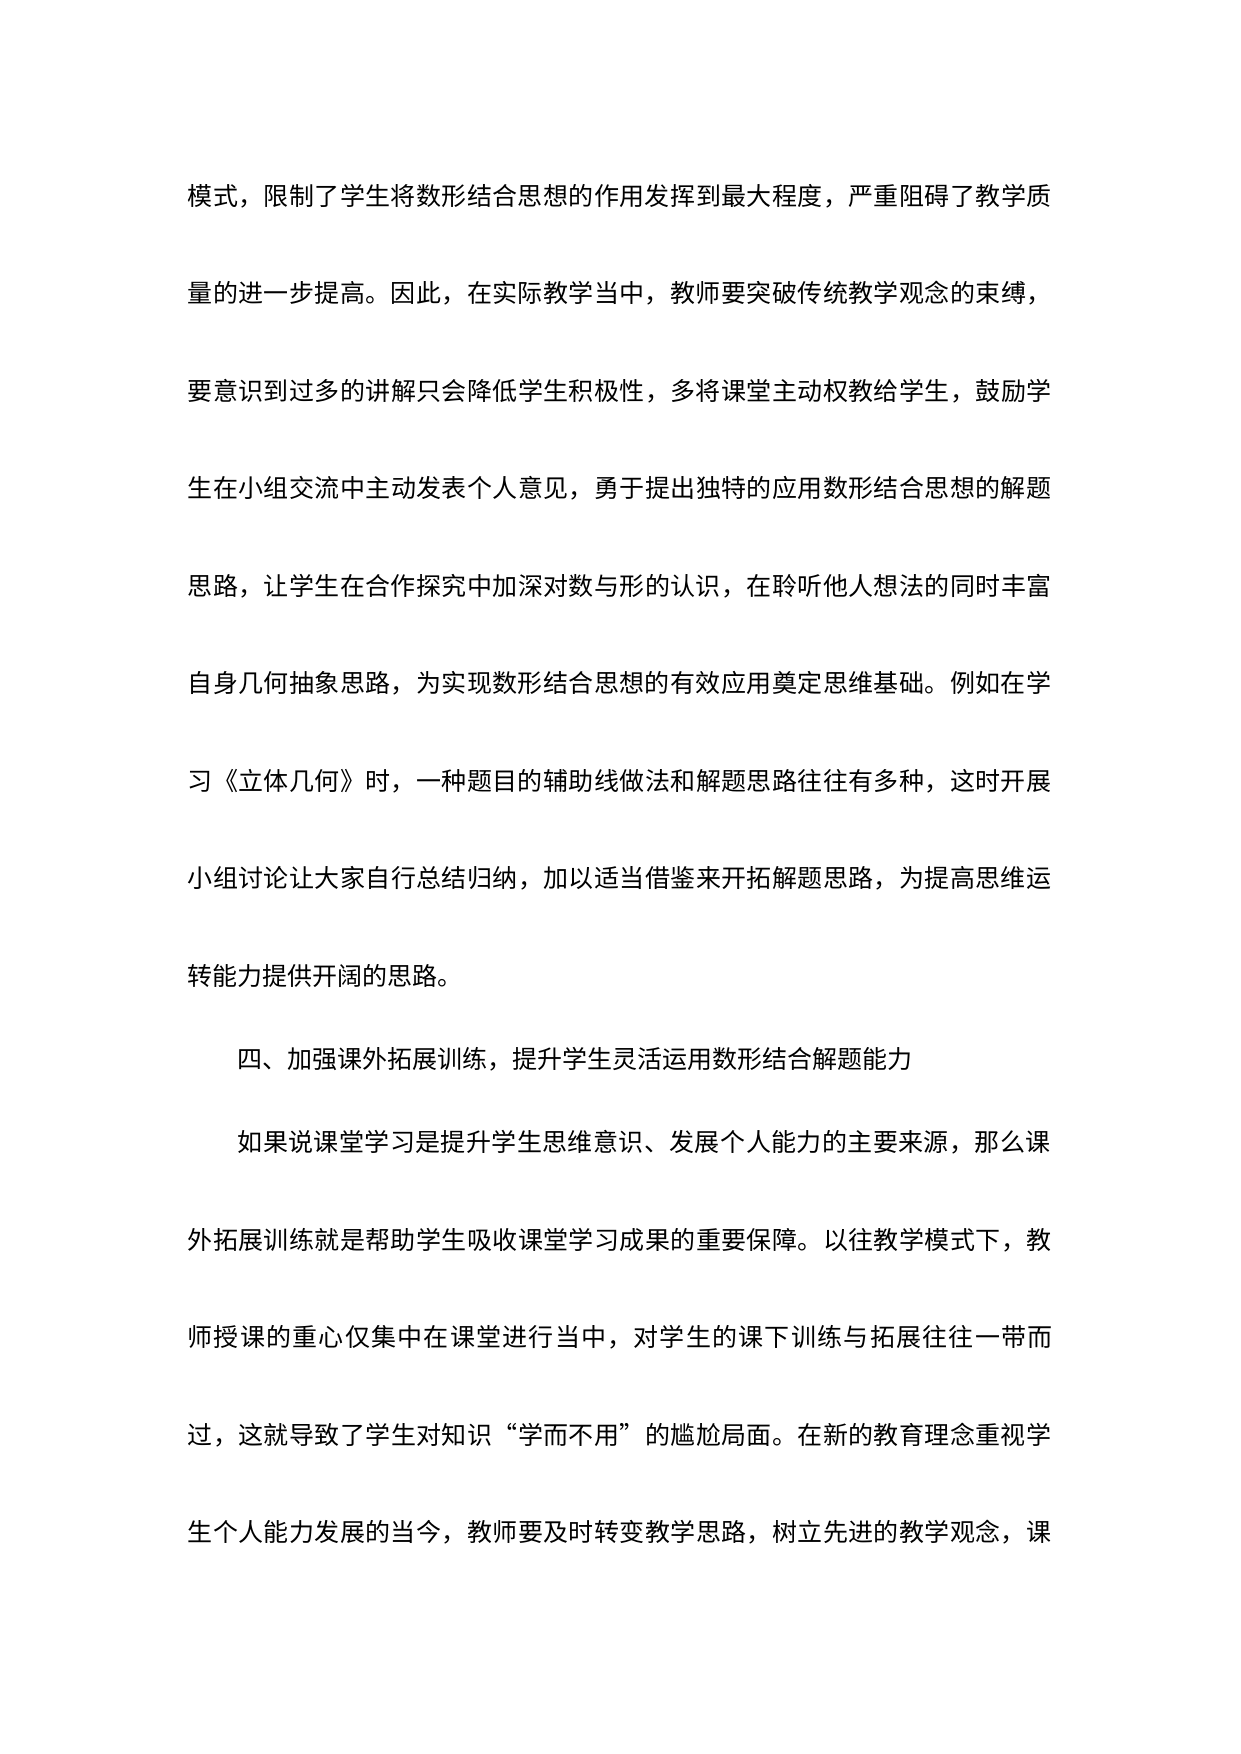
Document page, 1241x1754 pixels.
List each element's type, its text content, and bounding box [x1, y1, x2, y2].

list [187, 162, 1053, 1007]
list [187, 1108, 1053, 1563]
list 加强课外拓展训练，提升学生灵活运用数形结合解题能力 [187, 1025, 1053, 1090]
